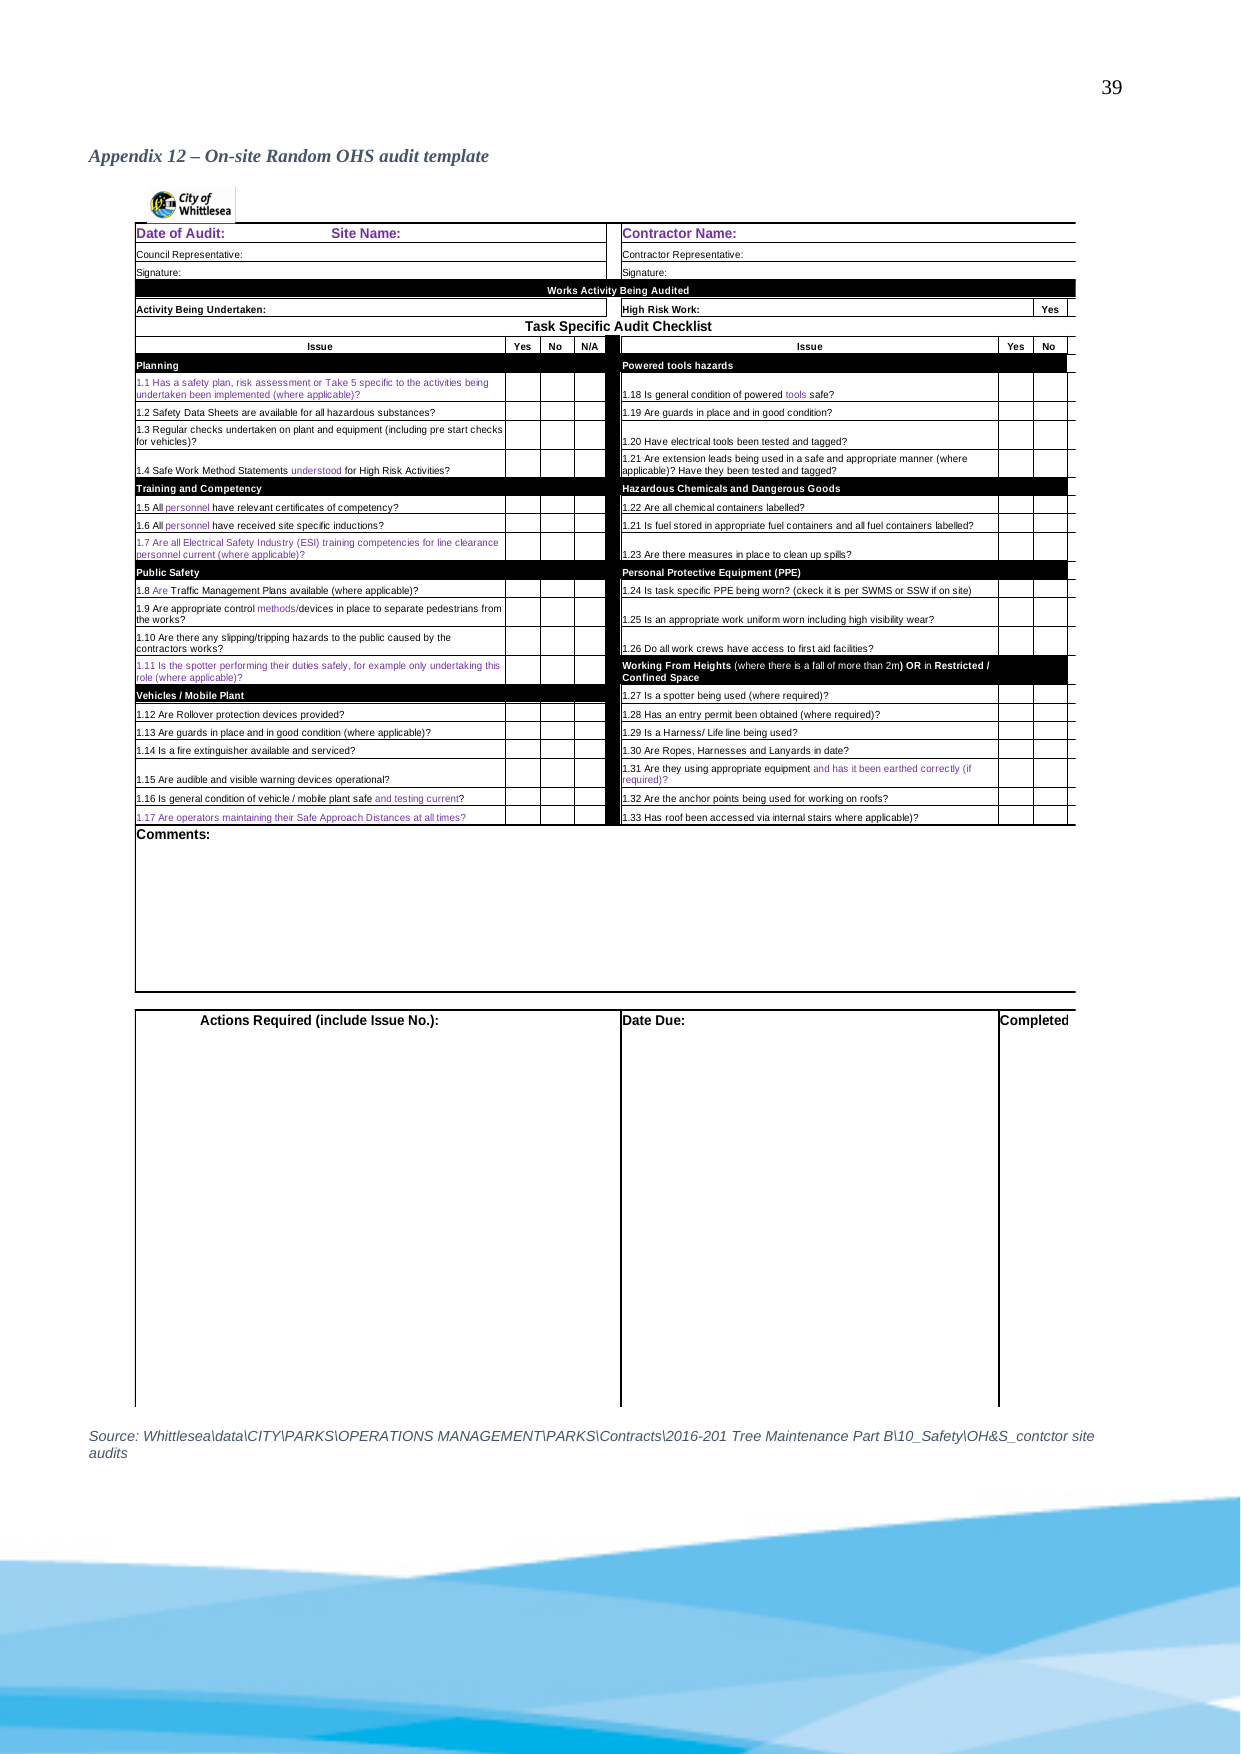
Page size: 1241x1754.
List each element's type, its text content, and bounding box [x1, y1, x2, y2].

text Source: Whittlesea\data\CITY\PARKS\OPERATIONS MANAGEMENT\PARKS\Contracts\2016-201 Tree Maintenance Part B\10_Safety\OH&S_contctor site audits [89, 1428, 1122, 1461]
picture [0, 1468, 1241, 1754]
text Appendix 12 – On-site Random OHS audit template [89, 145, 1122, 166]
